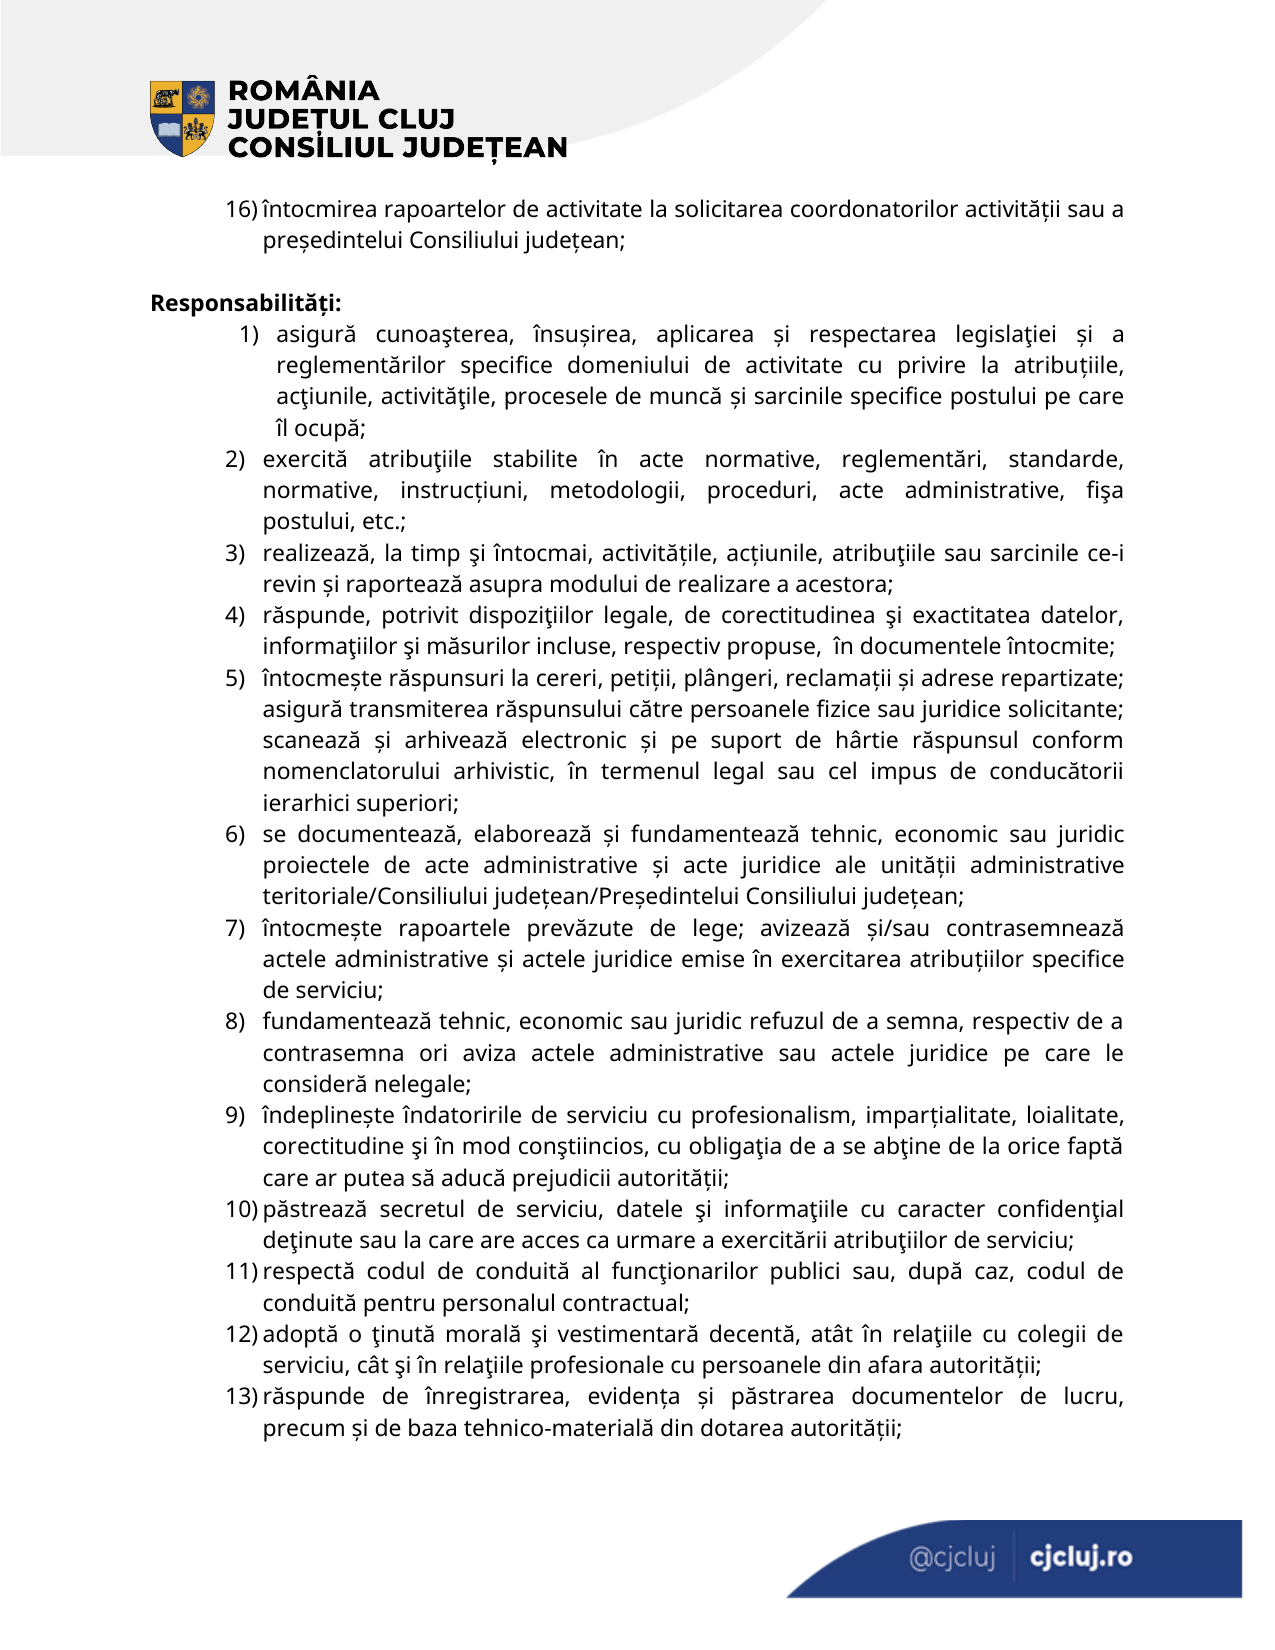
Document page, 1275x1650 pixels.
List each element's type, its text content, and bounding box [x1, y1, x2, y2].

list realizează, la timp şi întocmai, activitățile, acțiunile, atribuţiile sau sarcinile ce-i revin și raportează asupra modului de realizare a acestora; [225, 536, 1125, 599]
list adoptă o ţinută morală şi vestimentară decentă, atât în relaţiile cu colegii de serviciu, cât şi în relaţiile profesionale cu persoanele din afara autorității; [225, 1318, 1125, 1380]
list întocmește răspunsuri la cereri, petiții, plângeri, reclamații și adrese repartizate; asigură transmiterea răspunsului către persoanele fizice sau juridice solicitante; scanează și arhivează electronic și pe suport de hârtie răspunsul conform nomenclatorului arhivistic, în termenul legal sau cel impus de conducătorii ierarhici superiori; [225, 661, 1125, 818]
list se documentează, elaborează și fundamentează tehnic, economic sau juridic proiectele de acte administrative și acte juridice ale unității administrative teritoriale/Consiliului județean/Președintelui Consiliului județean; [225, 818, 1125, 911]
text Responsabilități: [150, 286, 1125, 318]
list exercită atribuţiile stabilite în acte normative, reglementări, standarde, normative, instrucțiuni, metodologii, proceduri, acte administrative, fişa postului, etc.; [225, 443, 1125, 536]
list întocmirea rapoartelor de activitate la solicitarea coordonatorilor activității sau a președintelui Consiliului județean; [225, 193, 1125, 255]
list asigură cunoaşterea, însușirea, aplicarea și respectarea legislaţiei și a reglementărilor specifice domeniului de activitate cu privire la atribuțiile, acţiunile, activităţile, procesele de muncă și sarcinile specifice postului pe care îl ocupă; [239, 318, 1125, 443]
list păstrează secretul de serviciu, datele şi informaţiile cu caracter confidenţial deţinute sau la care are acces ca urmare a exercitării atribuţiilor de serviciu; [225, 1193, 1125, 1255]
list fundamentează tehnic, economic sau juridic refuzul de a semna, respectiv de a contrasemna ori aviza actele administrative sau actele juridice pe care le consideră nelegale; [225, 1005, 1125, 1099]
list răspunde de înregistrarea, evidența și păstrarea documentelor de lucru, precum și de baza tehnico-materială din dotarea autorității; [225, 1380, 1125, 1443]
list îndeplinește îndatoririle de serviciu cu profesionalism, imparțialitate, loialitate, corectitudine şi în mod conştiincios, cu obligaţia de a se abţine de la orice faptă care ar putea să aducă prejudicii autorității; [225, 1099, 1125, 1193]
list respectă codul de conduită al funcţionarilor publici sau, după caz, codul de conduită pentru personalul contractual; [225, 1255, 1125, 1318]
picture [150, 75, 567, 165]
picture [786, 1520, 1244, 1600]
list răspunde, potrivit dispoziţiilor legale, de corectitudinea şi exactitatea datelor, informaţiilor şi măsurilor incluse, respectiv propuse, în documentele întocmite; [225, 599, 1125, 661]
list întocmește rapoartele prevăzute de lege; avizează și/sau contrasemnează actele administrative și actele juridice emise în exercitarea atribuțiilor specifice de serviciu; [225, 911, 1125, 1005]
